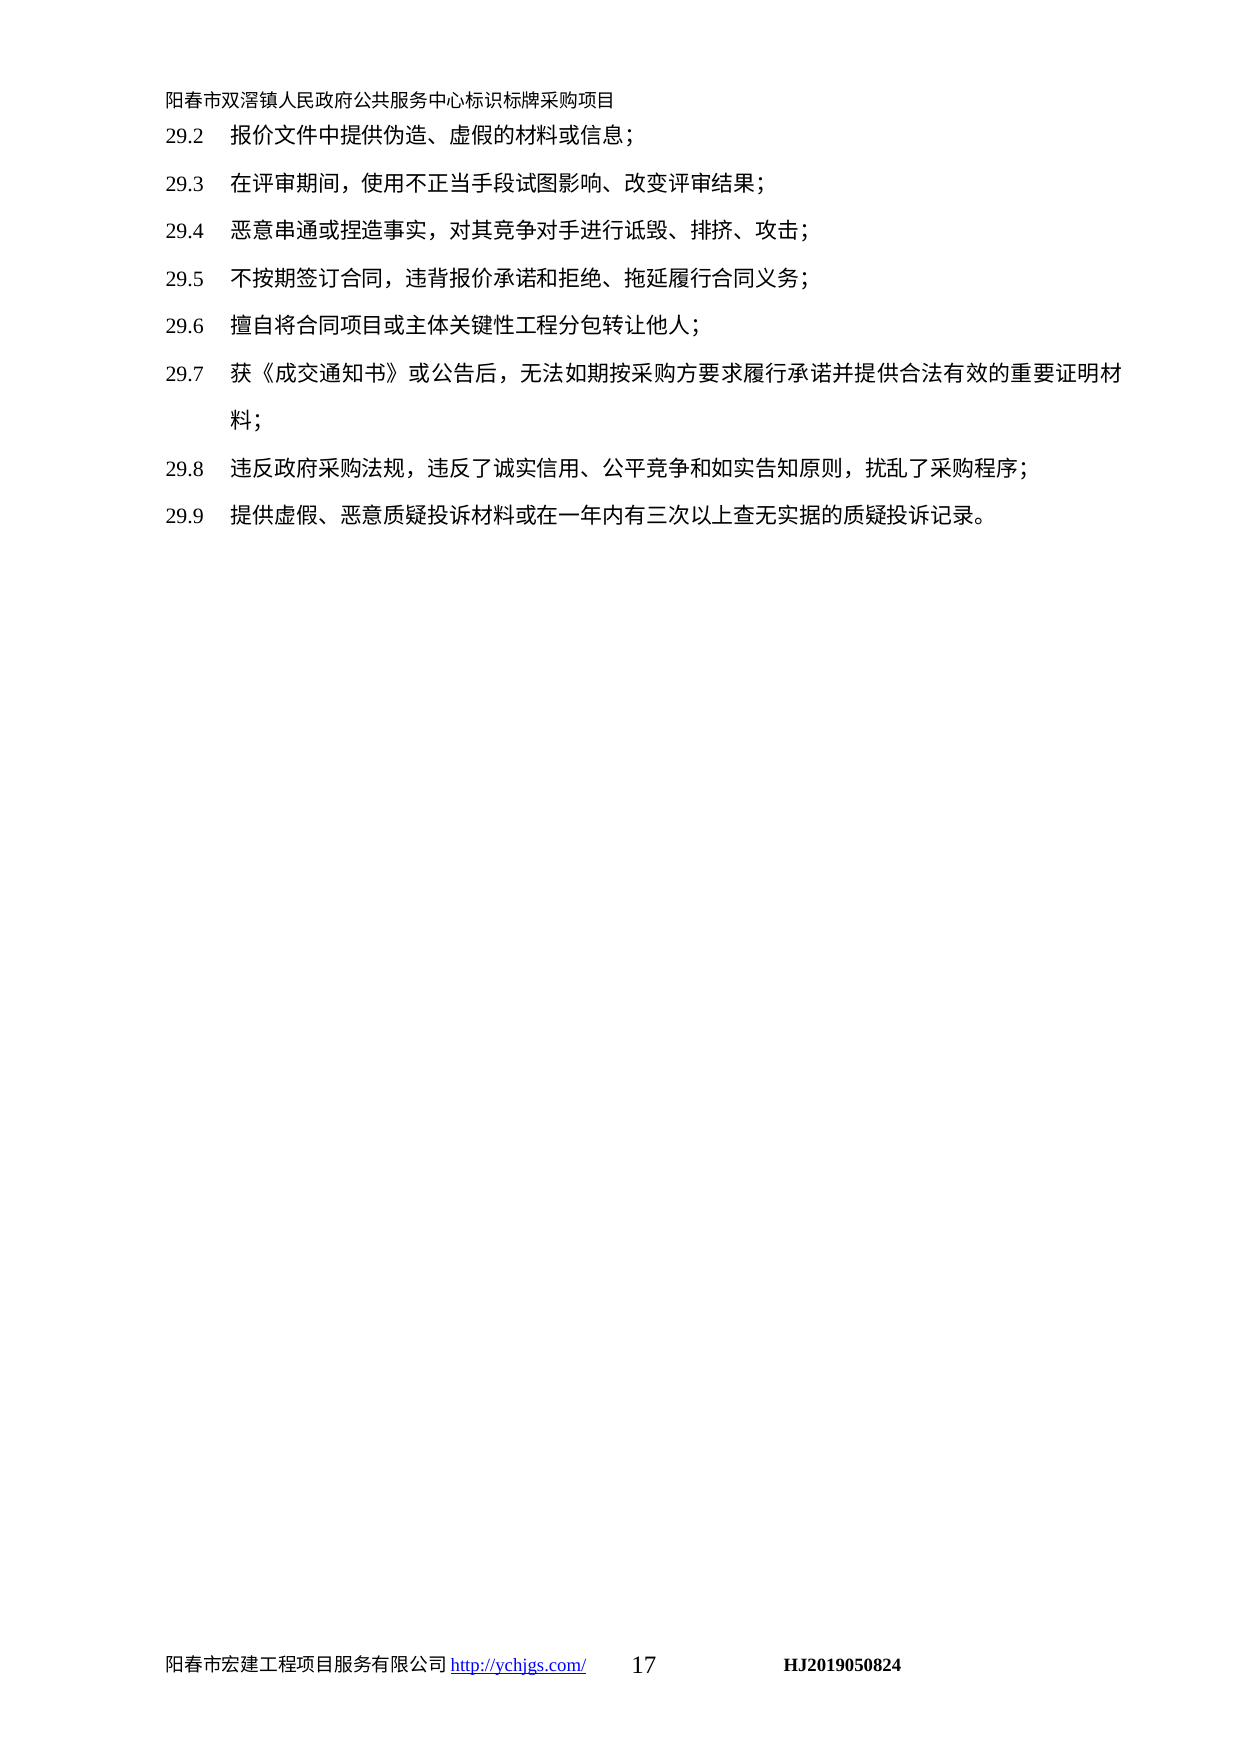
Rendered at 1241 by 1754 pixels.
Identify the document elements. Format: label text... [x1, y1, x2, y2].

list 报价文件中提供伪造、虚假的材料或信息； [165, 118, 1122, 150]
list 恶意串通或捏造事实，对其竞争对手进行诋毁、排挤、攻击； [165, 213, 1122, 245]
list 获《成交通知书》或公告后，无法如期按采购方要求履行承诺并提供合法有效的重要证明材料； [165, 356, 1122, 435]
list 在评审期间，使用不正当手段试图影响、改变评审结果； [165, 166, 1122, 197]
list 违反政府采购法规，违反了诚实信用、公平竞争和如实告知原则，扰乱了采购程序； [165, 451, 1122, 482]
list 不按期签订合同，违背报价承诺和拒绝、拖延履行合同义务； [165, 261, 1122, 292]
list 提供虚假、恶意质疑投诉材料或在一年内有三次以上查无实据的质疑投诉记录。 [165, 498, 1122, 530]
list 擅自将合同项目或主体关键性工程分包转让他人； [165, 308, 1122, 340]
